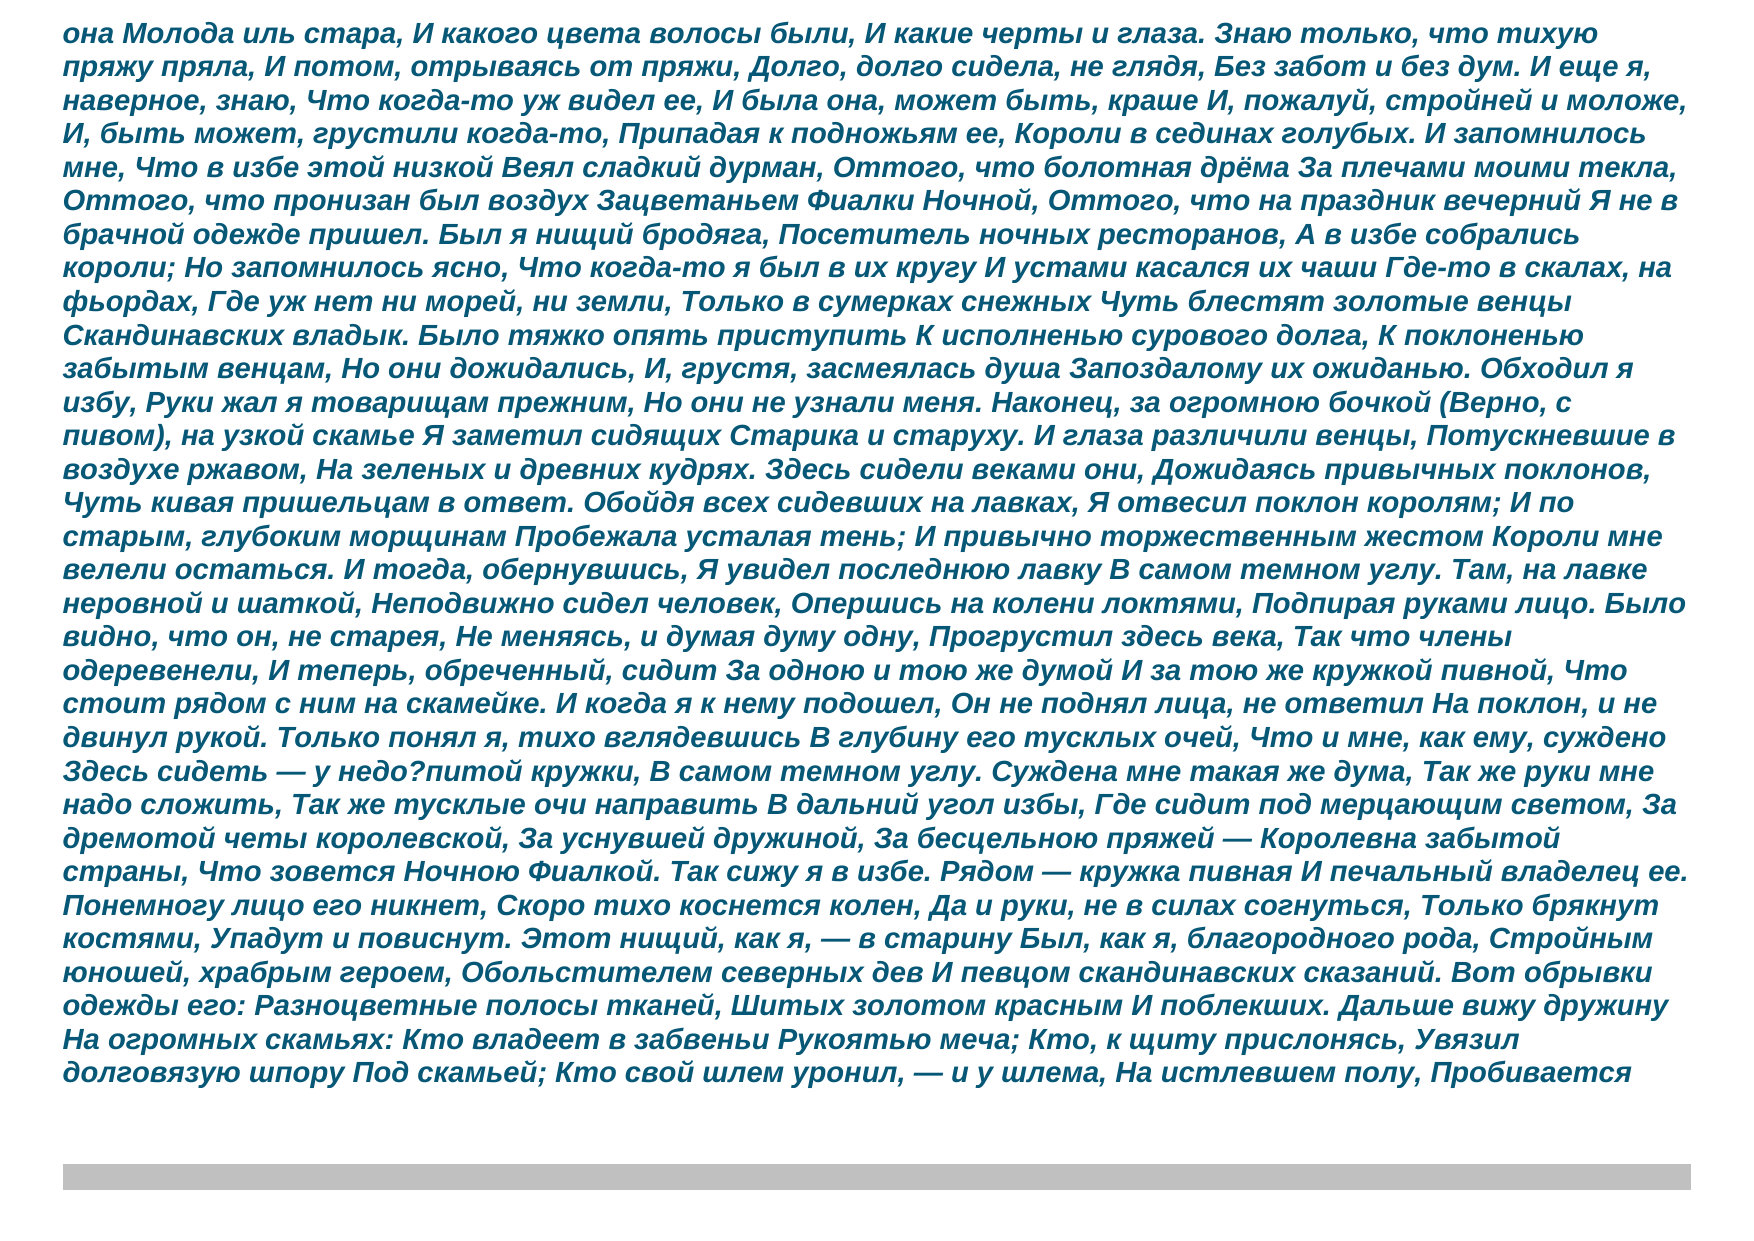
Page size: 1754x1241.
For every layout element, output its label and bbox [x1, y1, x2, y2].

text [62, 16, 1691, 1089]
